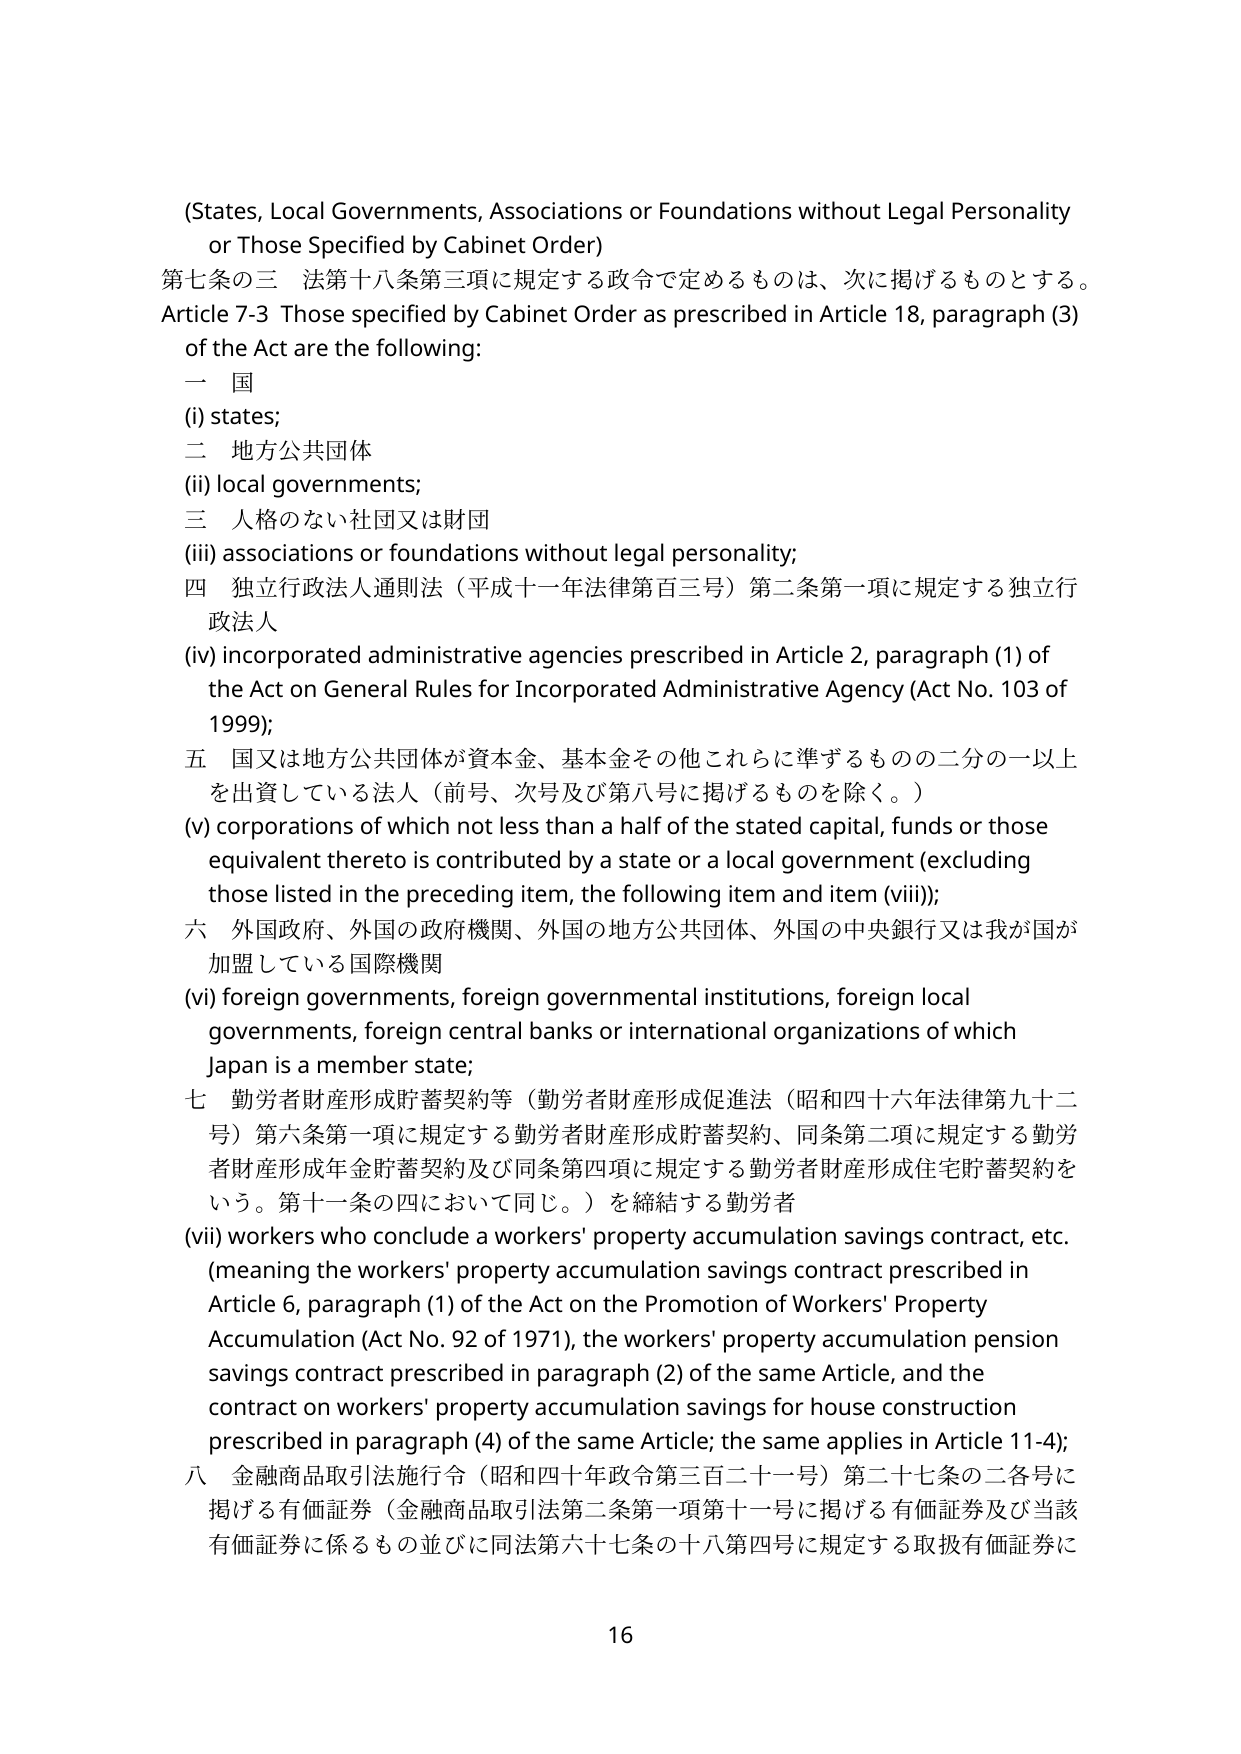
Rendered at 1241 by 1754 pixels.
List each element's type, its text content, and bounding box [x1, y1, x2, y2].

text 六 外国政府、外国の政府機関、外国の地方公共団体、外国の中央銀行又は我が国が加盟している国際機関 [184, 911, 1079, 979]
text 二 地方公共団体 [184, 433, 1079, 467]
text (iv) incorporated administrative agencies prescribed in Article 2, paragraph (1) of the Act on General Rules for Incorporated Administrative Agency (Act No. 103 of 1999); [184, 638, 1079, 740]
text (ii) local governments; [184, 467, 1079, 501]
text (States, Local Governments, Associations or Foundations without Legal Personality or Those Specified by Cabinet Order) [184, 194, 1079, 262]
text (vii) workers who conclude a workers' property accumulation savings contract, etc. (meaning the workers' property accumulation savings contract prescribed in Article 6, paragraph (1) of the Act on the Promotion of Workers' Property Accumulation (Act No. 92 of 1971), the workers' property accumulation pension savings contract prescribed in paragraph (2) of the same Article, and the contract on workers' property accumulation savings for house construction prescribed in paragraph (4) of the same Article; the same applies in Article 11-4); [184, 1219, 1079, 1458]
text 五 国又は地方公共団体が資本金、基本金その他これらに準ずるものの二分の一以上を出資している法人（前号、次号及び第八号に掲げるものを除く。） [184, 740, 1079, 809]
text Article 7-3 Those specified by Cabinet Order as prescribed in Article 18, paragraph (3) of the Act are the following: [161, 296, 1079, 364]
text 一 国 [184, 364, 1079, 399]
text (vi) foreign governments, foreign governmental institutions, foreign local governments, foreign central banks or international organizations of which Japan is a member state; [184, 979, 1079, 1082]
text 第七条の三 法第十八条第三項に規定する政令で定めるものは、次に掲げるものとする。 [161, 262, 1079, 296]
text (v) corporations of which not less than a half of the stated capital, funds or those equivalent thereto is contributed by a state or a local government (excluding those listed in the preceding item, the following item and item (viii)); [184, 809, 1079, 911]
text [184, 1458, 1079, 1560]
text (iii) associations or foundations without legal personality; [184, 535, 1079, 569]
text (i) states; [184, 399, 1079, 433]
text 四 独立行政法人通則法（平成十一年法律第百三号）第二条第一項に規定する独立行政法人 [184, 569, 1079, 638]
text 三 人格のない社団又は財団 [184, 501, 1079, 535]
text 七 勤労者財産形成貯蓄契約等（勤労者財産形成促進法（昭和四十六年法律第九十二号）第六条第一項に規定する勤労者財産形成貯蓄契約、同条第二項に規定する勤労者財産形成年金貯蓄契約及び同条第四項に規定する勤労者財産形成住宅貯蓄契約をいう。第十一条の四において同じ。）を締結する勤労者 [184, 1082, 1079, 1219]
